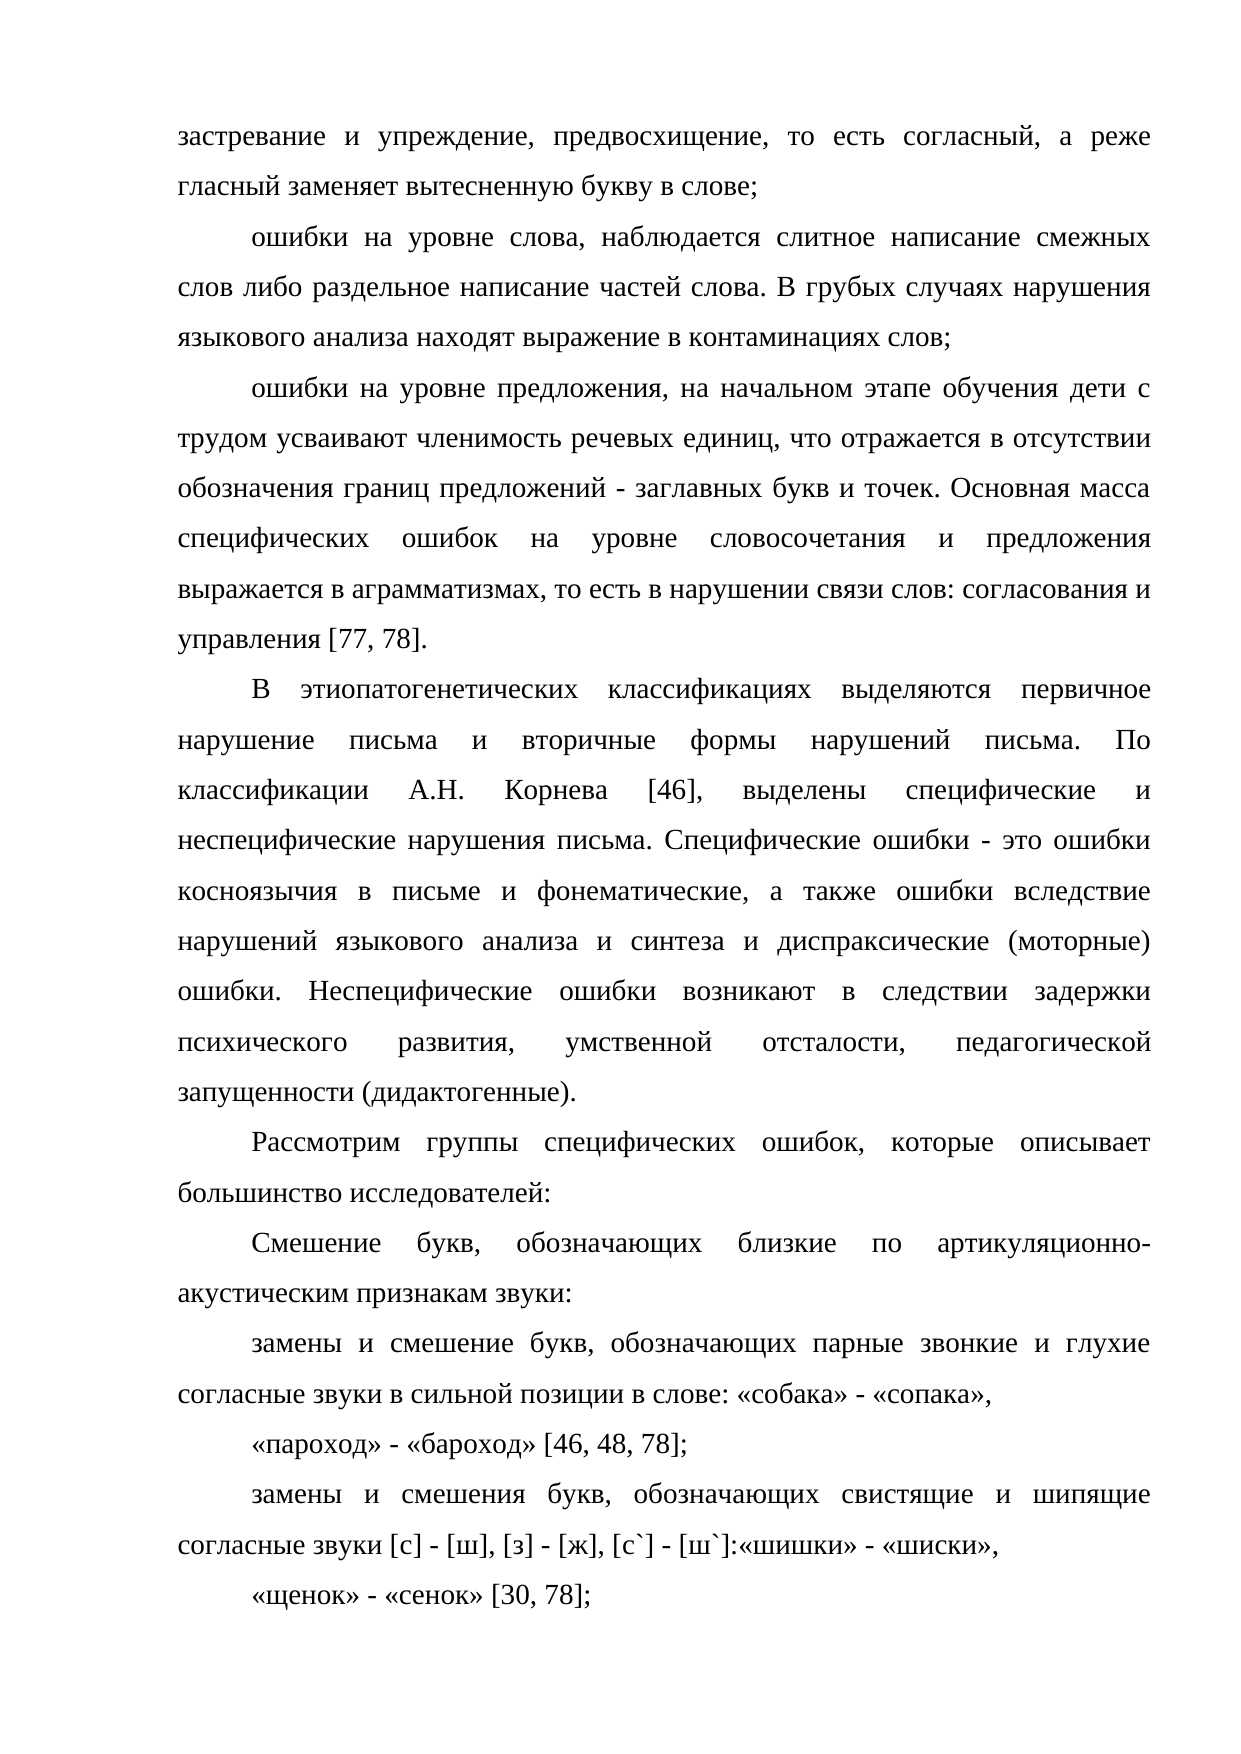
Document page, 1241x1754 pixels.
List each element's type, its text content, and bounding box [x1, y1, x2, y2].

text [177, 118, 1152, 202]
text «щенок» - «сенок» [30, 78]; [177, 1577, 1152, 1611]
text «пароход» - «бароход» [46, 48, 78]; [177, 1426, 1152, 1460]
text ошибки на уровне предложения, на начальном этапе обучения дети с трудом усваивают членимость речевых единиц, что отражается в отсутствии обозначения границ предложений - заглавных букв и точек. Основная масса специфических ошибок на уровне словосочетания и предложения выражается в аграмматизмах, то есть в нарушении связи слов: согласования и управления [77, 78]. [177, 370, 1152, 655]
text ошибки на уровне слова, наблюдается слитное написание смежных слов либо раздельное написание частей слова. В грубых случаях нарушения языкового анализа находят выражение в контаминациях слов; [177, 219, 1152, 353]
text замены и смешения букв, обозначающих свистящие и шипящие согласные звуки [c] - [ш], [з] - [ж], [c`] - [ш`]:«шишки» - «шиски», [177, 1477, 1152, 1560]
text Смешение букв, обозначающих близкие по артикуляционно- акустическим признакам звуки: [177, 1225, 1152, 1309]
text замены и смешение букв, обозначающих парные звонкие и глухие согласные звуки в сильной позиции в слове: «собака» - «сопака», [177, 1326, 1152, 1409]
text Рассмотрим группы специфических ошибок, которые описывает большинство исследователей: [177, 1124, 1152, 1208]
text В этиопатогенетических классификациях выделяются первичное нарушение письма и вторичные формы нарушений письма. По классификации А.Н. Корнева [46], выделены специфические и неспецифические нарушения письма. Специфические ошибки - это ошибки косноязычия в письме и фонематические, а также ошибки вследствие нарушений языкового анализа и синтеза и диспраксические (моторные) ошибки. Неспецифические ошибки возникают в следствии задержки психического развития, умственной отсталости, педагогической запущенности (дидактогенные). [177, 672, 1152, 1108]
